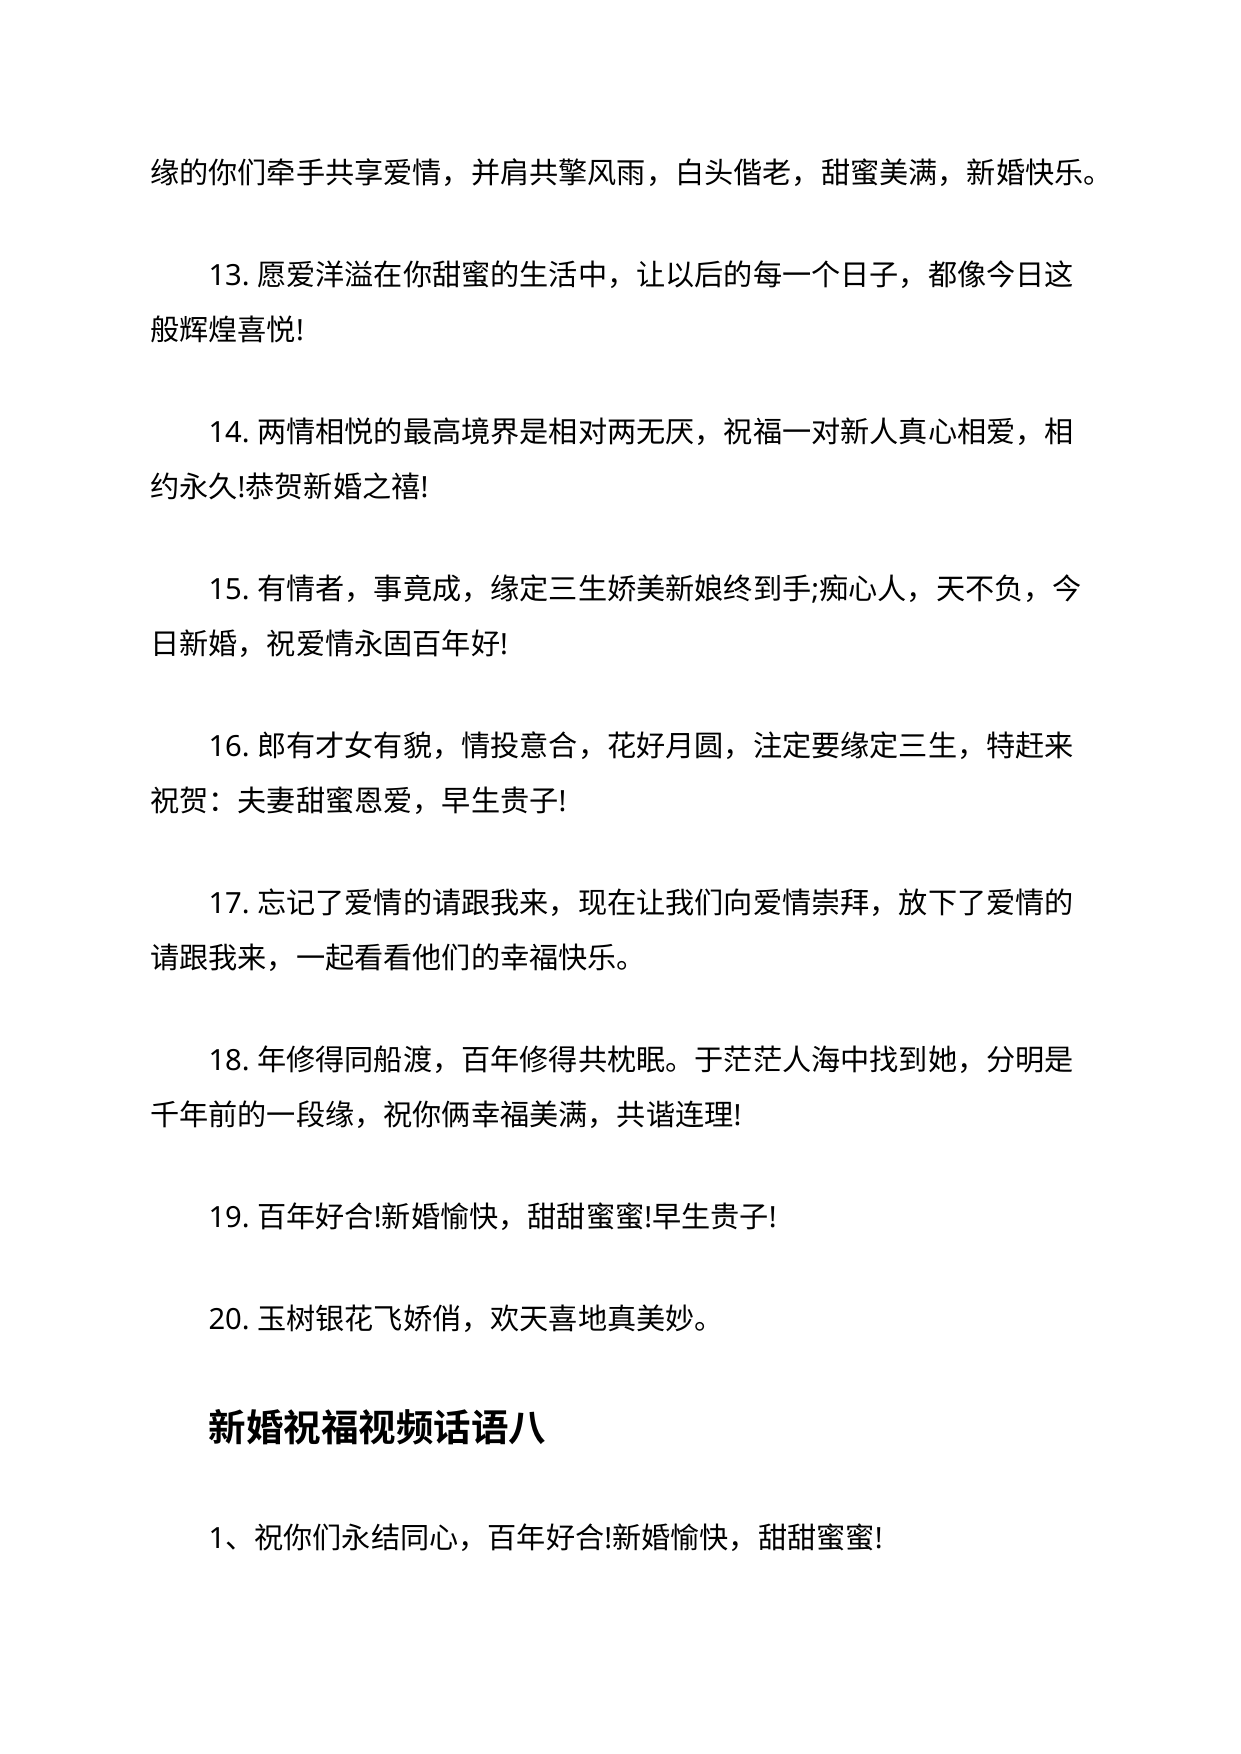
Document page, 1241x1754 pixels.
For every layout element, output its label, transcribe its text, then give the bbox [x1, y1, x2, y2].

text 13. 愿爱洋溢在你甜蜜的生活中，让以后的每一个日子，都像今日这般辉煌喜悦! [150, 252, 1090, 349]
text 1、祝你们永结同心，百年好合!新婚愉快，甜甜蜜蜜! [150, 1515, 1090, 1557]
text 18. 年修得同船渡，百年修得共枕眠。于茫茫人海中找到她，分明是千年前的一段缘，祝你俩幸福美满，共谐连理! [150, 1036, 1090, 1134]
text 15. 有情者，事竟成，缘定三生娇美新娘终到手;痴心人，天不负，今日新婚，祝爱情永固百年好! [150, 566, 1090, 663]
text 14. 两情相悦的最高境界是相对两无厌，祝福一对新人真心相爱，相约永久!恭贺新婚之禧! [150, 409, 1090, 506]
text 17. 忘记了爱情的请跟我来，现在让我们向爱情崇拜，放下了爱情的请跟我来，一起看看他们的幸福快乐。 [150, 880, 1090, 977]
text 16. 郎有才女有貌，情投意合，花好月圆，注定要缘定三生，特赶来祝贺：夫妻甜蜜恩爱，早生贵子! [150, 723, 1090, 820]
text 19. 百年好合!新婚愉快，甜甜蜜蜜!早生贵子! [150, 1193, 1090, 1236]
text 20. 玉树银花飞娇俏，欢天喜地真美妙。 [150, 1295, 1090, 1338]
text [150, 150, 1090, 192]
text 新婚祝福视频话语八 [150, 1397, 1090, 1452]
